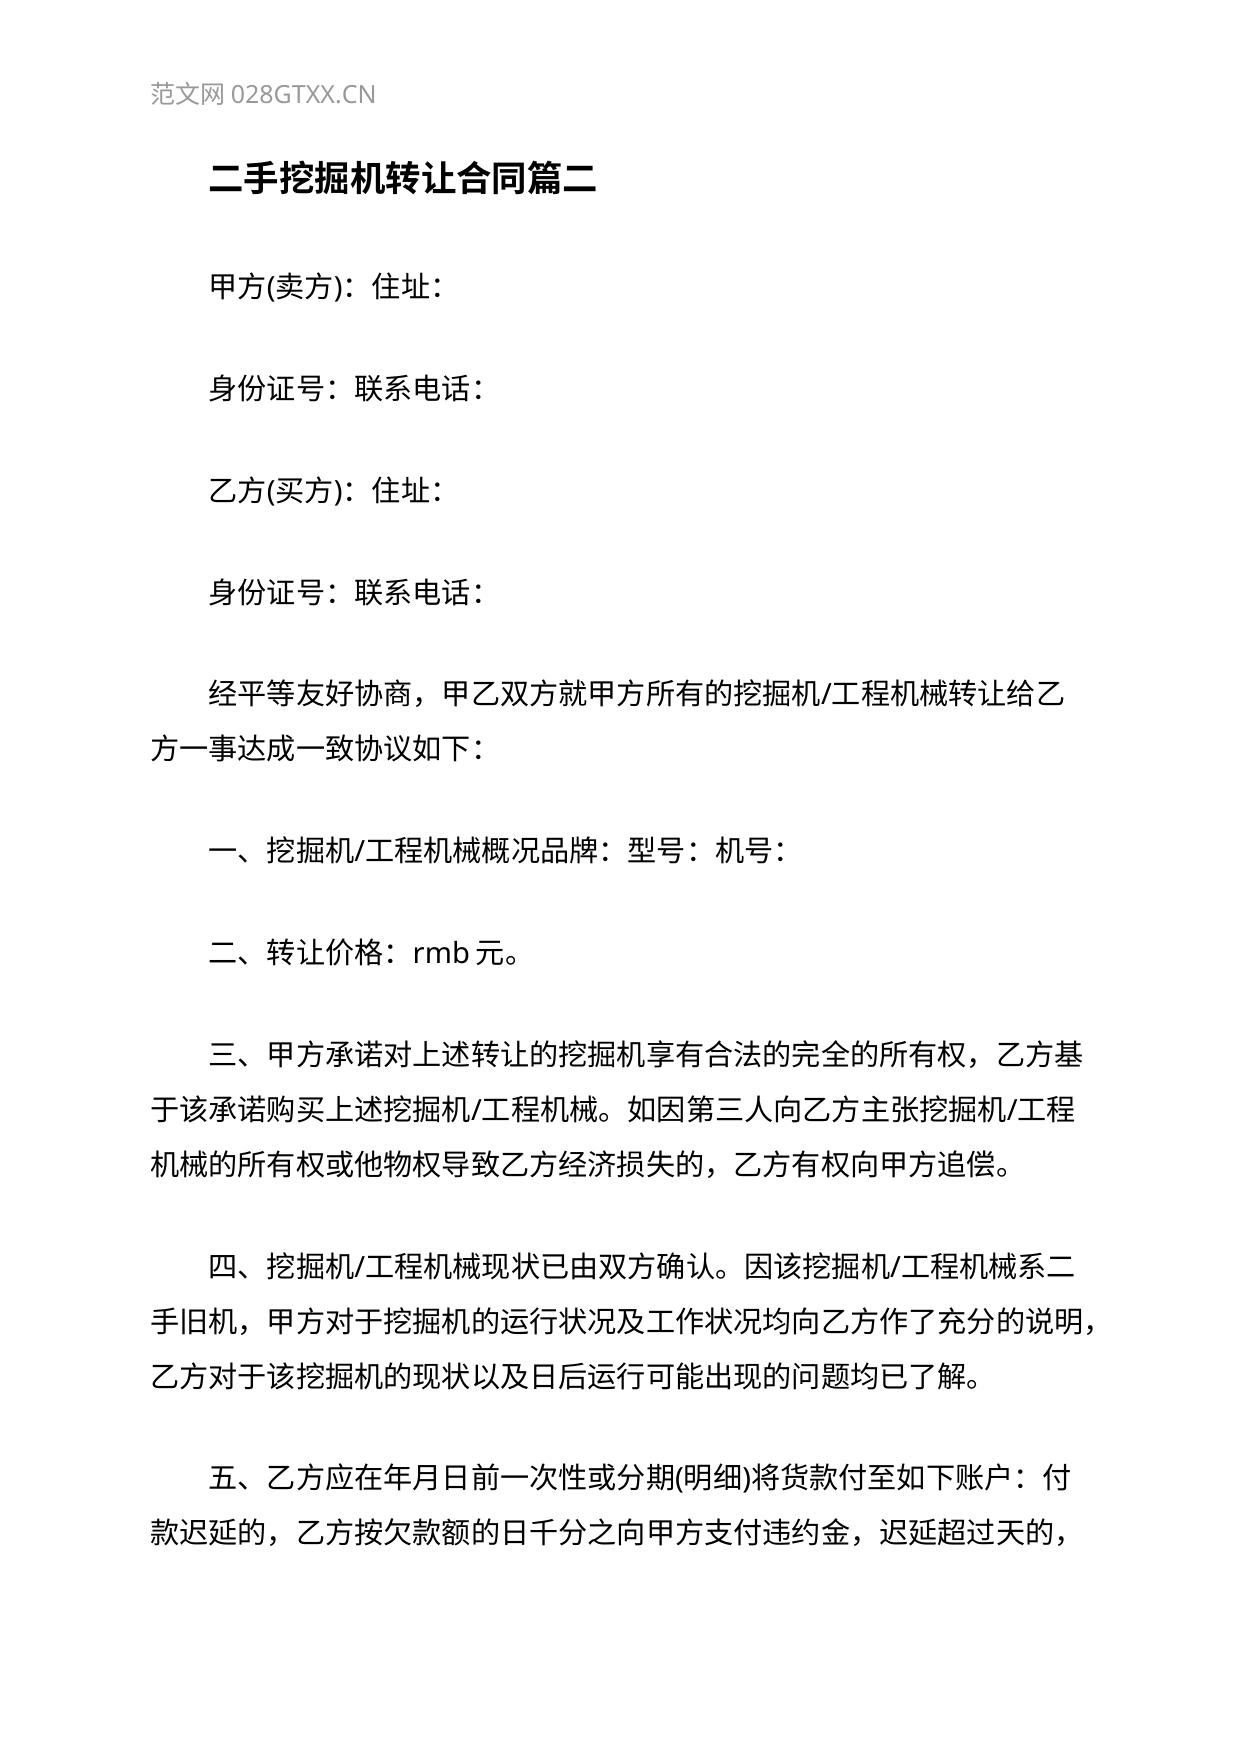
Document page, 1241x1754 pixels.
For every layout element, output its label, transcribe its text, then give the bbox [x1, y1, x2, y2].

text 乙方(买方)：住址： [150, 467, 1090, 509]
text 二、转让价格：rmb元。 [150, 930, 1090, 972]
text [150, 1455, 1090, 1552]
text 身份证号：联系电话： [150, 569, 1090, 611]
text 四、挖掘机/工程机械现状已由双方确认。因该挖掘机/工程机械系二手旧机，甲方对于挖掘机的运行状况及工作状况均向乙方作了充分的说明，乙方对于该挖掘机的现状以及日后运行可能出现的问题均已了解。 [150, 1243, 1090, 1396]
text 经平等友好协商，甲乙双方就甲方所有的挖掘机/工程机械转让给乙方一事达成一致协议如下： [150, 671, 1090, 768]
text 身份证号：联系电话： [150, 365, 1090, 408]
text 三、甲方承诺对上述转让的挖掘机享有合法的完全的所有权，乙方基于该承诺购买上述挖掘机/工程机械。如因第三人向乙方主张挖掘机/工程机械的所有权或他物权导致乙方经济损失的，乙方有权向甲方追偿。 [150, 1032, 1090, 1184]
text 甲方(卖方)：住址： [150, 263, 1090, 306]
text 二手挖掘机转让合同篇二 [150, 150, 1090, 201]
text 一、挖掘机/工程机械概况品牌：型号：机号： [150, 828, 1090, 870]
